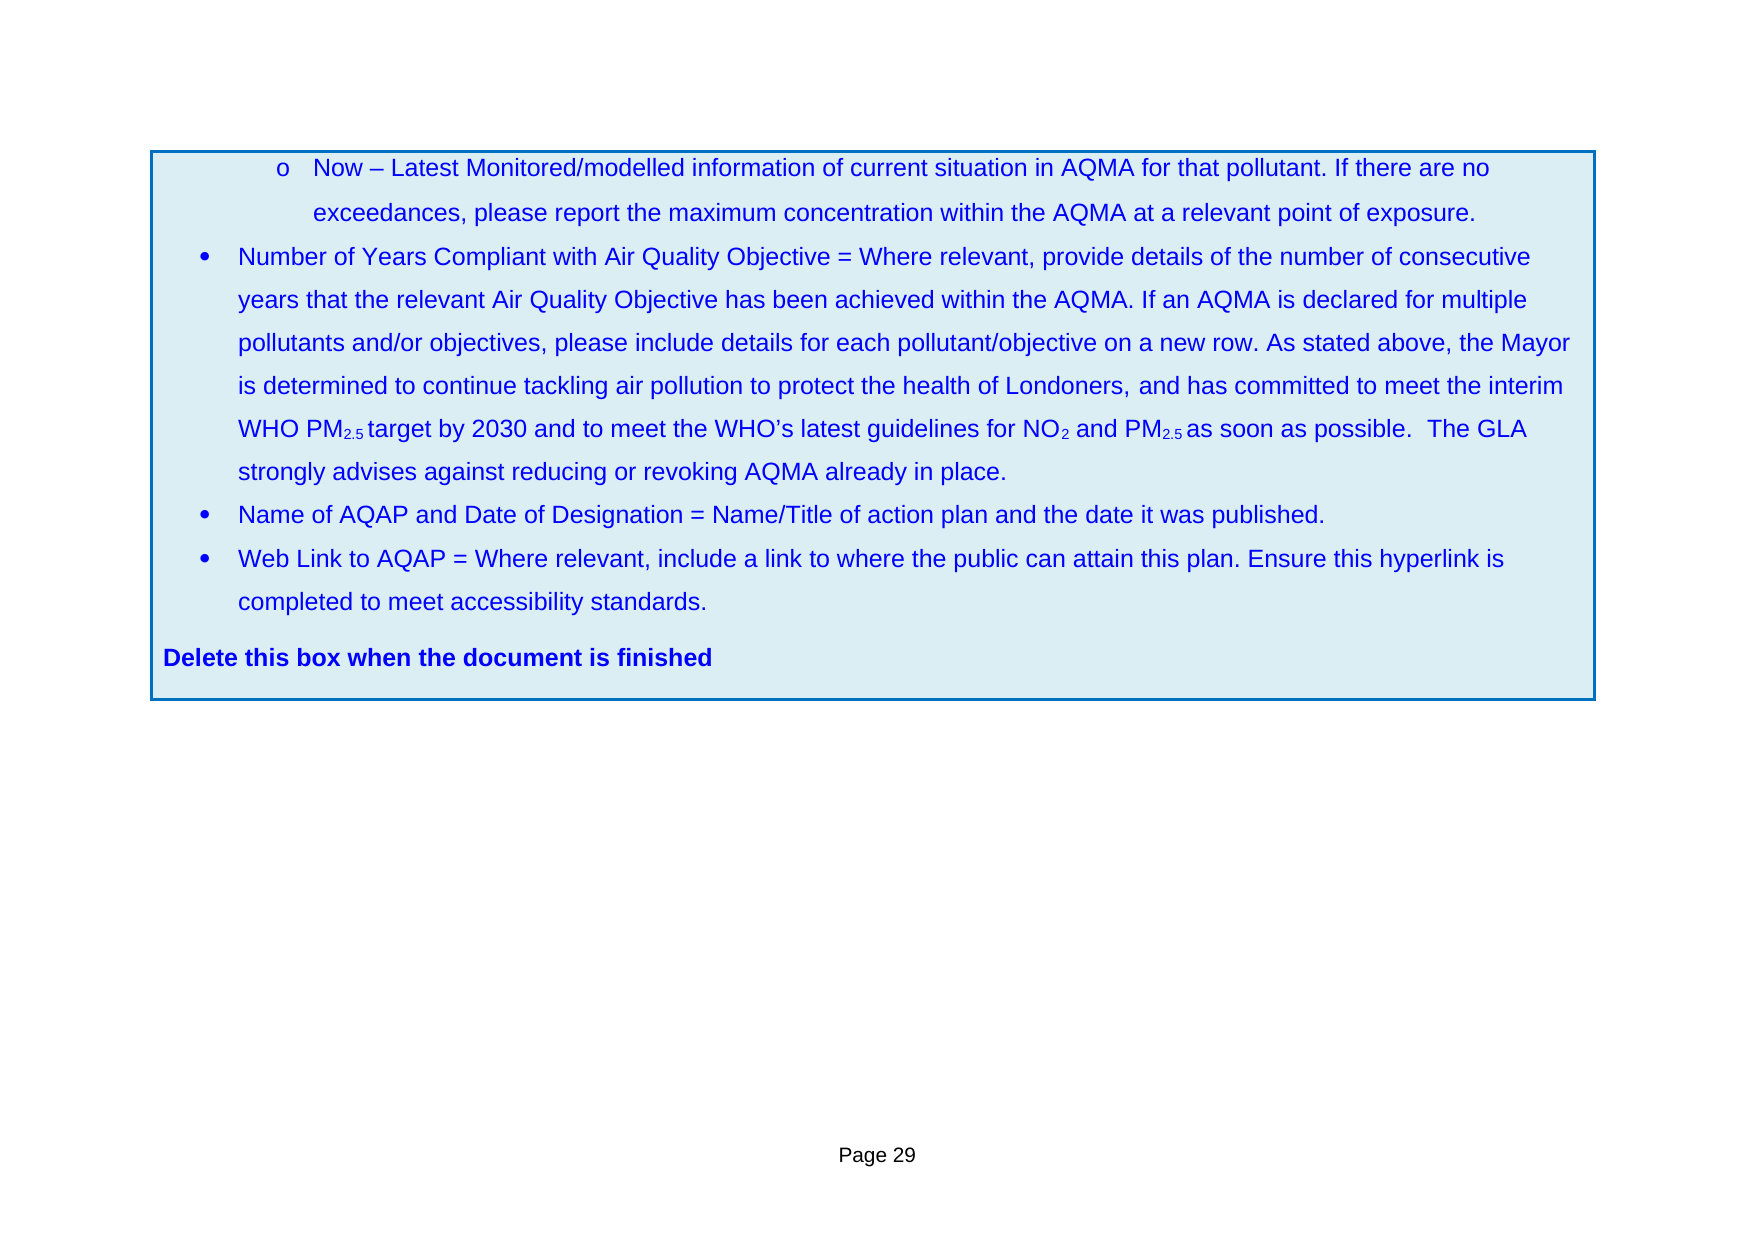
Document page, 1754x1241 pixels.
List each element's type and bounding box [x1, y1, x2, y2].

table_header [153, 153, 1593, 698]
